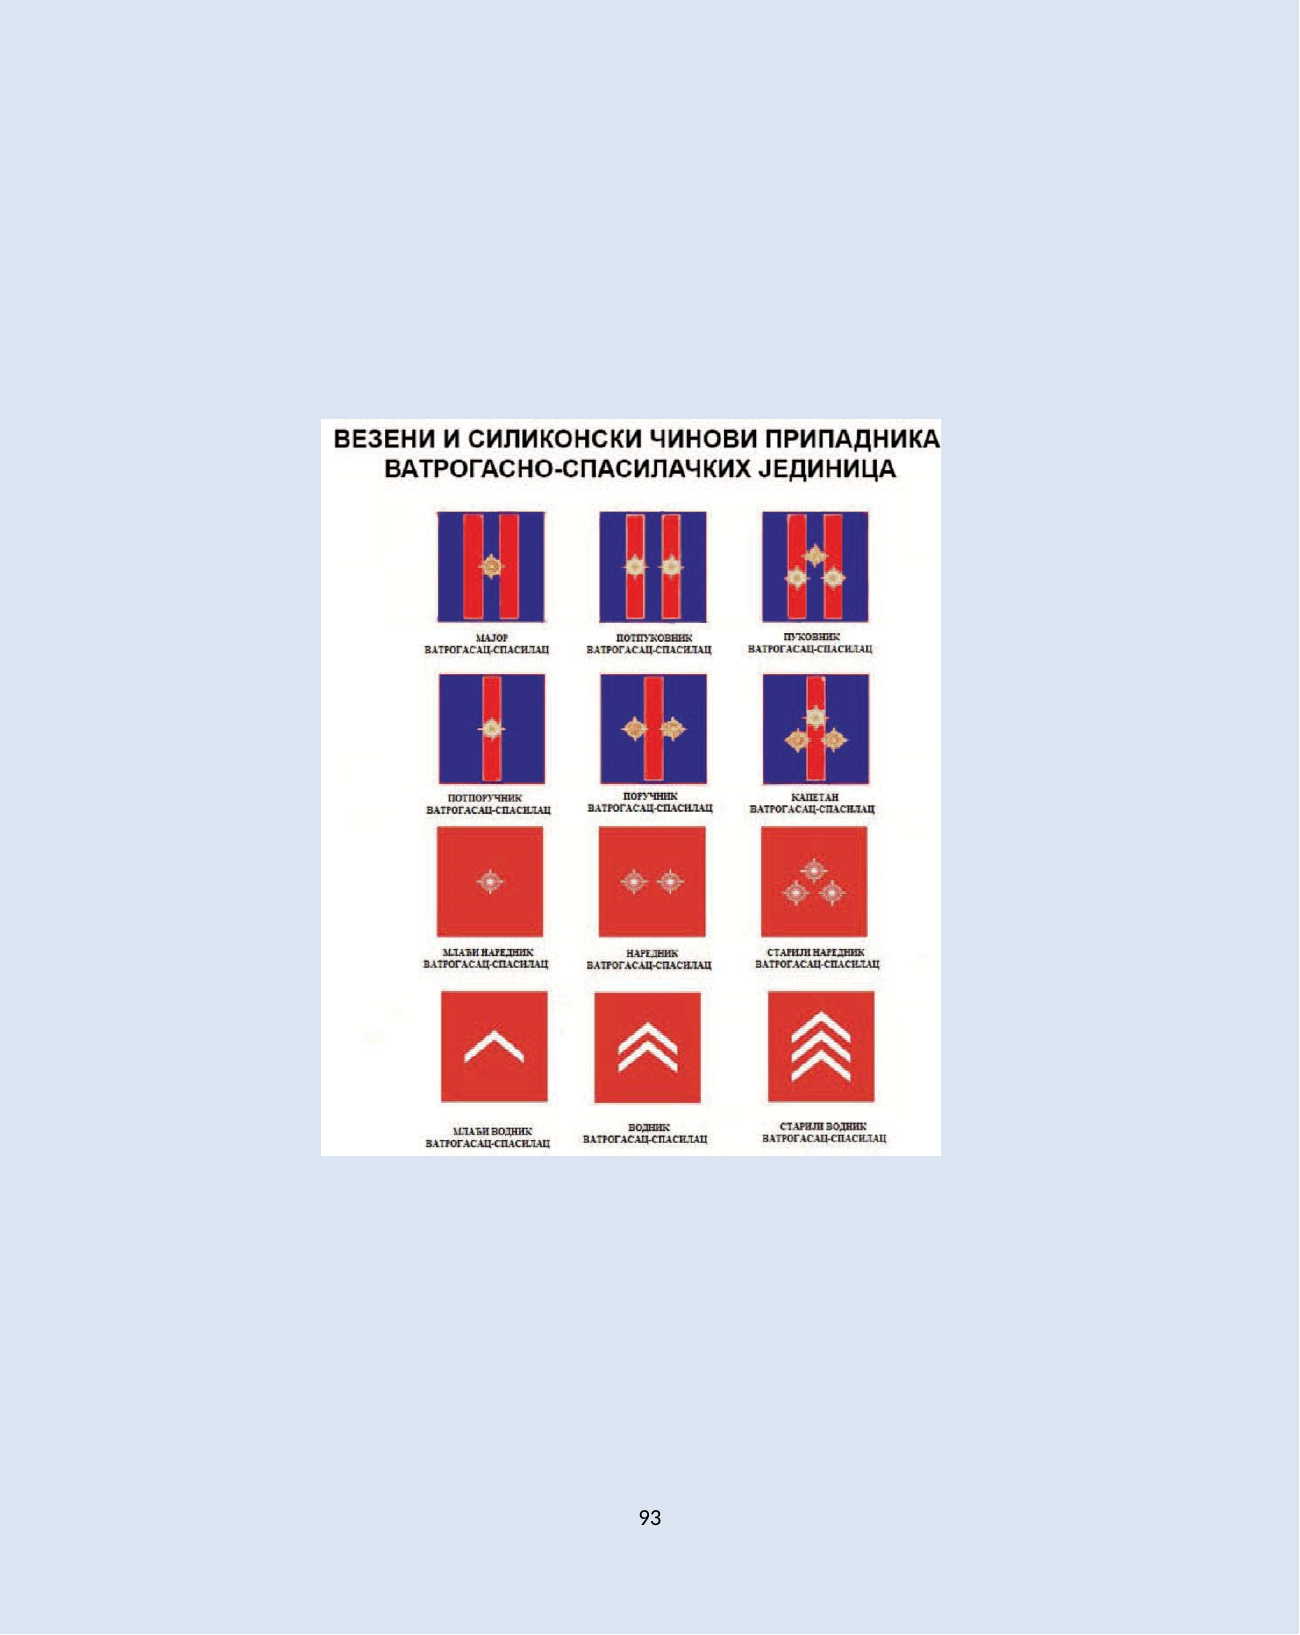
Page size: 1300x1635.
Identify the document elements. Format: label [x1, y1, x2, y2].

picture [321, 419, 942, 1156]
